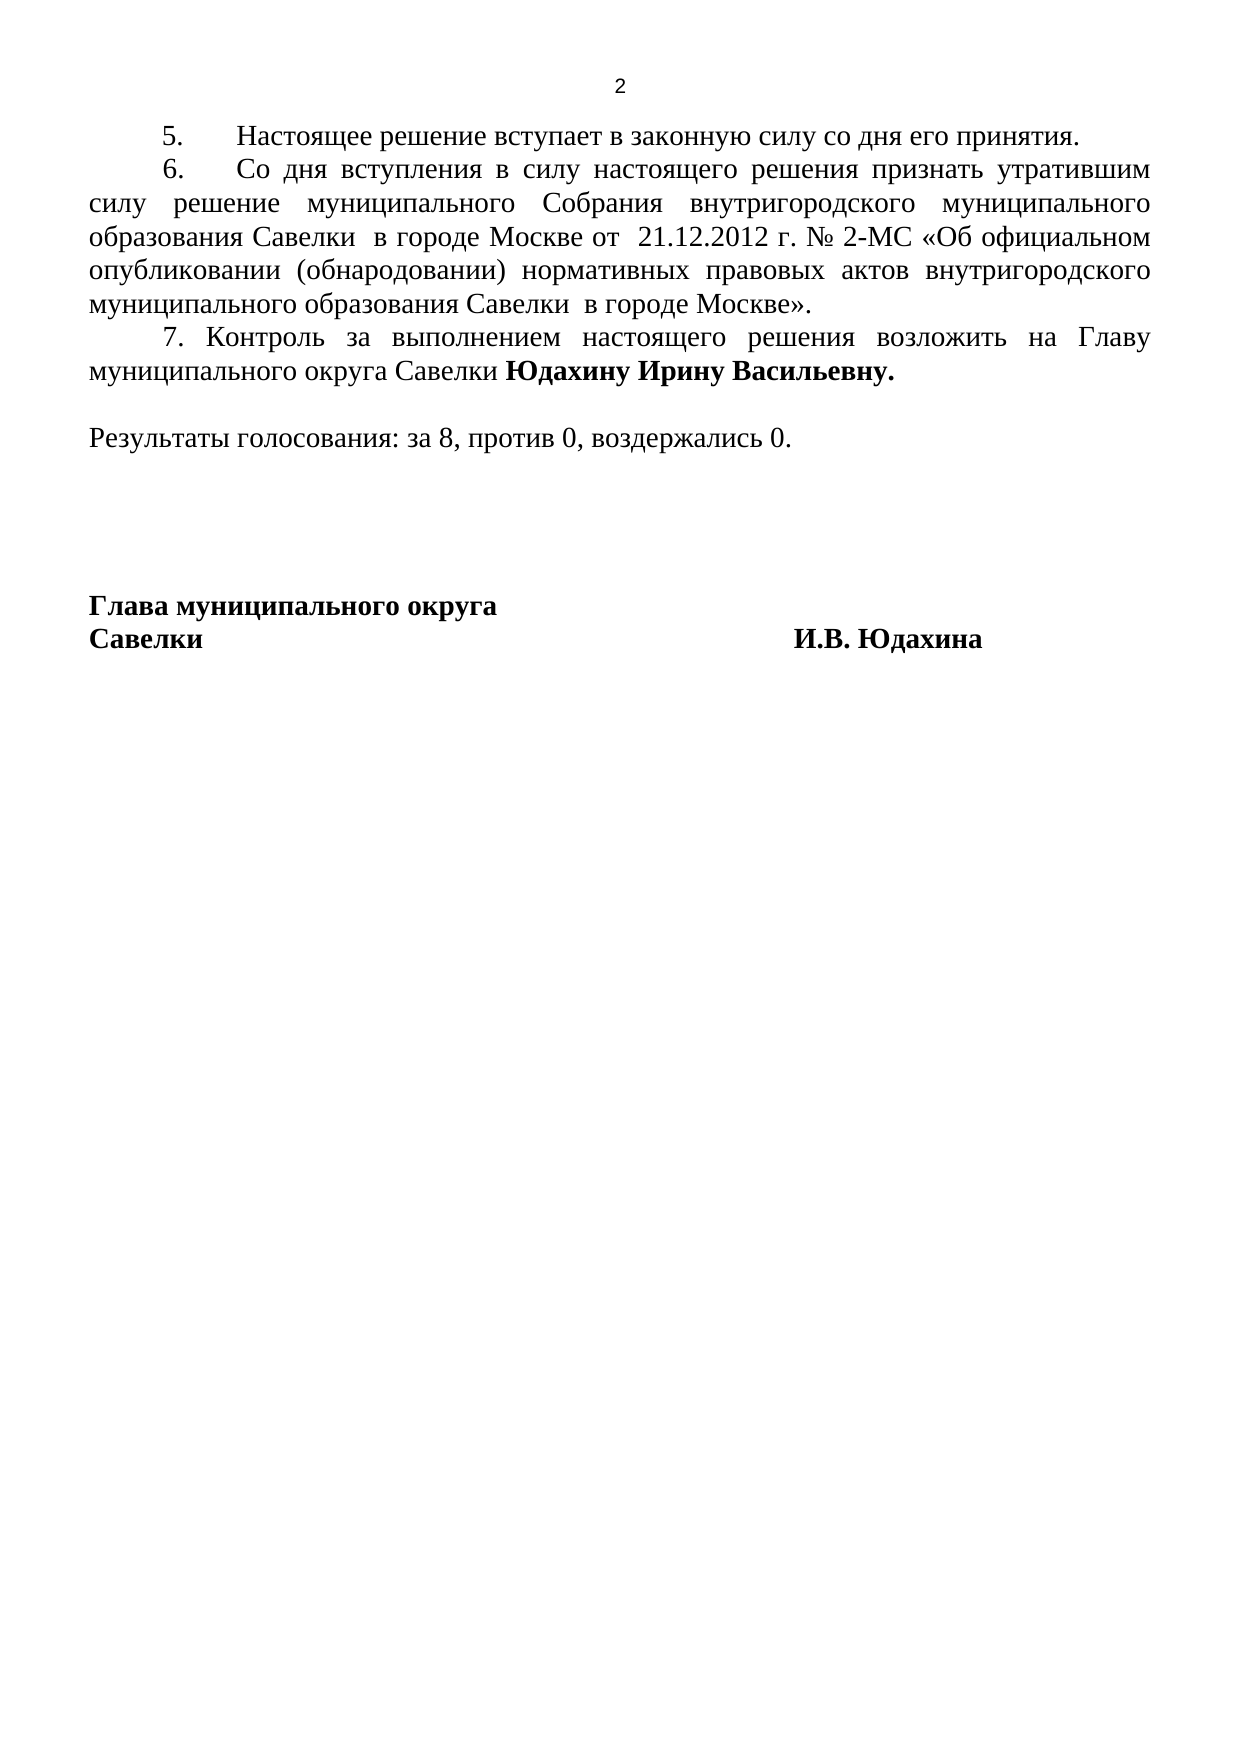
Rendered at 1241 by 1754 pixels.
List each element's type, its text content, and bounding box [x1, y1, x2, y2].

text 7. Контроль за выполнением настоящего решения возложить на Главу муниципального округа Савелки Юдахину Ирину Васильевну. [89, 319, 1152, 386]
text Савелки И.В. Юдахина [89, 621, 1152, 655]
text Глава муниципального округа [89, 588, 1152, 621]
text Результаты голосования: за 8, против 0, воздержались 0. [89, 420, 1152, 453]
text 5. Настоящее решение вступает в законную силу со дня его принятия. [89, 118, 1152, 152]
text 6. Со дня вступления в силу настоящего решения признать утратившим силу решение муниципального Собрания внутригородского муниципального образования Савелки в городе Москве от 21.12.2012 г. № 2-МС «Об официальном опубликовании (обнародовании) нормативных правовых актов внутригородского муниципального образования Савелки в городе Москве». [89, 152, 1152, 319]
